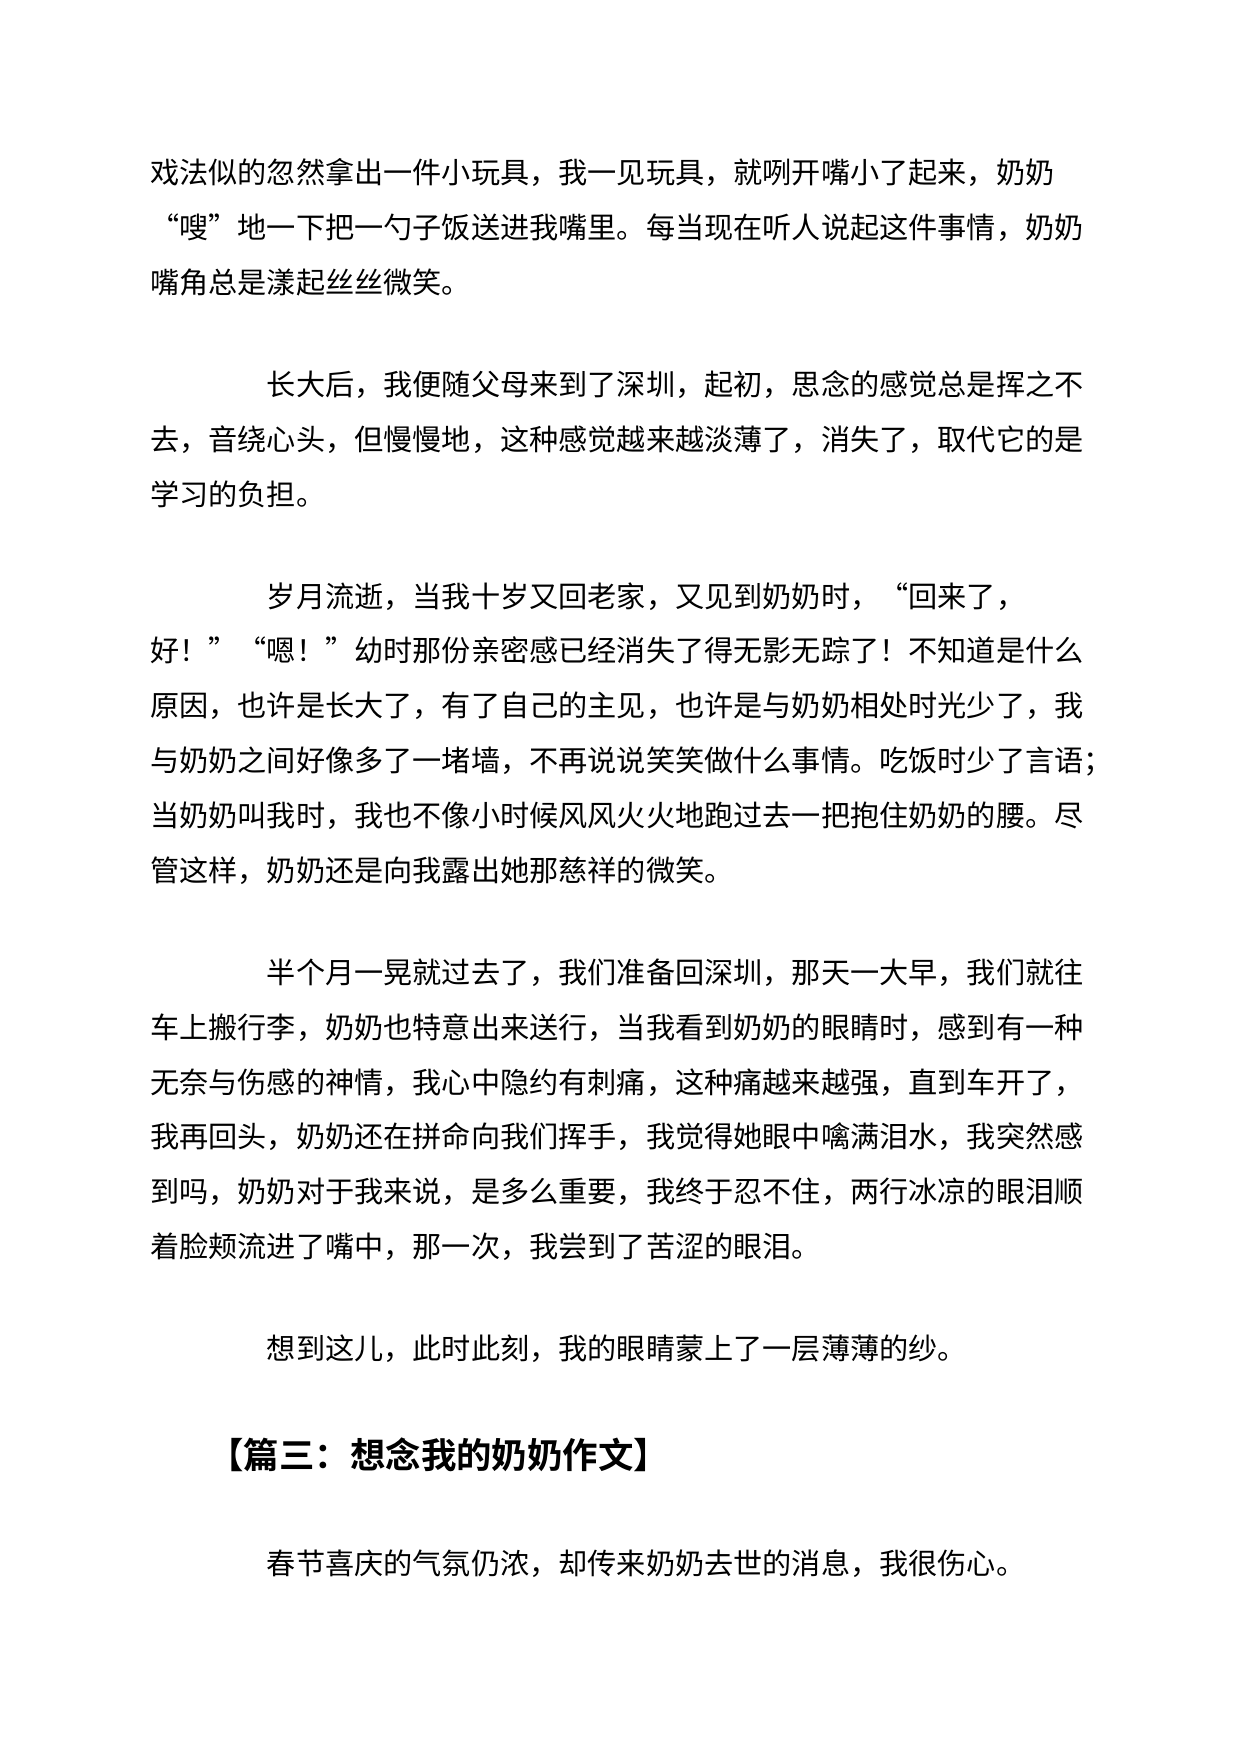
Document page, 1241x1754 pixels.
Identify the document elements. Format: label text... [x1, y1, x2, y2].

text 【篇三：想念我的奶奶作文】 [150, 1427, 1090, 1479]
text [150, 150, 1090, 302]
text 岁月流逝，当我十岁又回老家，又见到奶奶时，“回来了，好！”“嗯！”幼时那份亲密感已经消失了得无影无踪了！不知道是什么原因，也许是长大了，有了自己的主见，也许是与奶奶相处时光少了，我与奶奶之间好像多了一堵墙，不再说说笑笑做什么事情。吃饭时少了言语；当奶奶叫我时，我也不像小时候风风火火地跑过去一把抱住奶奶的腰。尽管这样，奶奶还是向我露出她那慈祥的微笑。 [150, 573, 1090, 890]
text 想到这儿，此时此刻，我的眼睛蒙上了一层薄薄的纱。 [150, 1326, 1090, 1368]
text 长大后，我便随父母来到了深圳，起初，思念的感觉总是挥之不去，音绕心头，但慢慢地，这种感觉越来越淡薄了，消失了，取代它的是学习的负担。 [150, 362, 1090, 514]
text 春节喜庆的气氛仍浓，却传来奶奶去世的消息，我很伤心。 [150, 1541, 1090, 1583]
text 半个月一晃就过去了，我们准备回深圳，那天一大早，我们就往车上搬行李，奶奶也特意出来送行，当我看到奶奶的眼睛时，感到有一种无奈与伤感的神情，我心中隐约有刺痛，这种痛越来越强，直到车开了，我再回头，奶奶还在拼命向我们挥手，我觉得她眼中噙满泪水，我突然感到吗，奶奶对于我来说，是多么重要，我终于忍不住，两行冰凉的眼泪顺着脸颊流进了嘴中，那一次，我尝到了苦涩的眼泪。 [150, 949, 1090, 1266]
